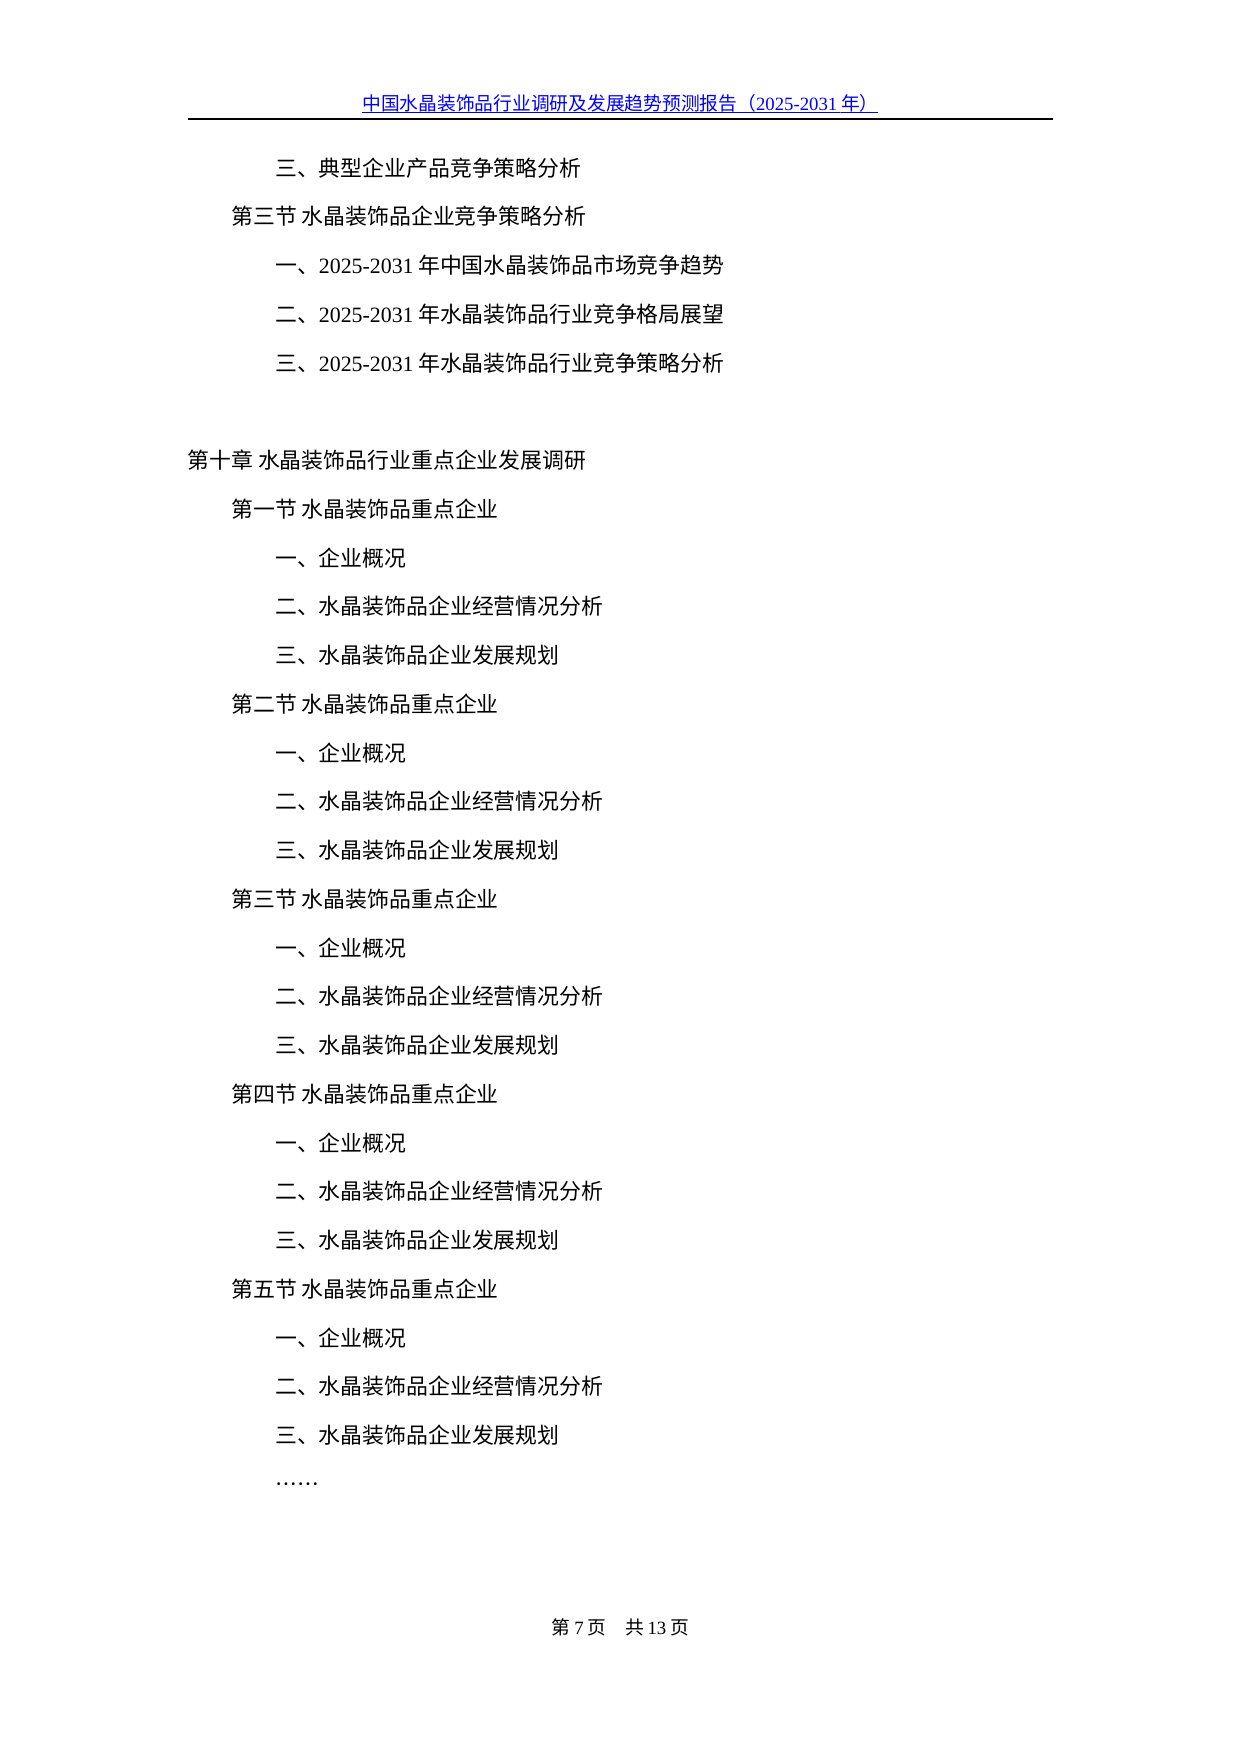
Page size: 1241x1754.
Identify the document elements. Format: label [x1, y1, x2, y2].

text [187, 150, 1053, 1499]
